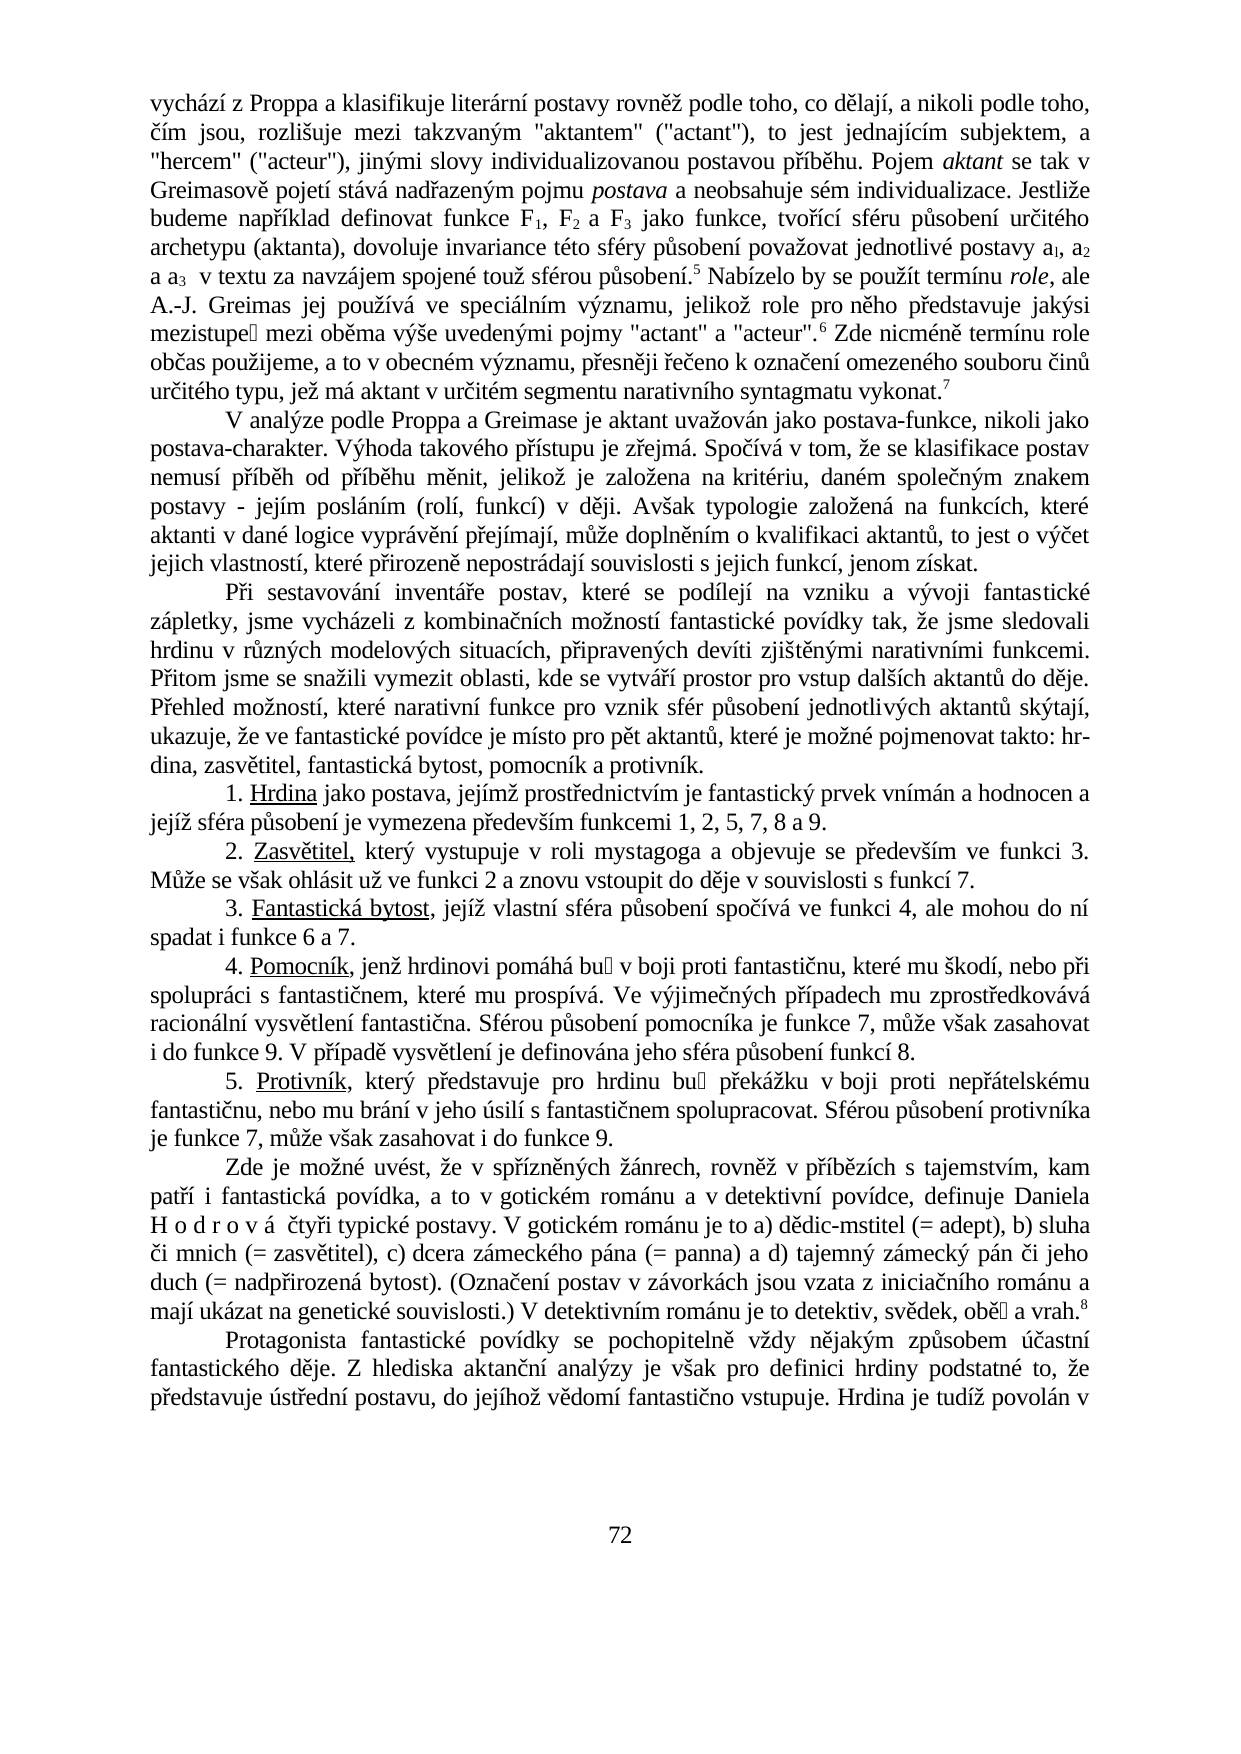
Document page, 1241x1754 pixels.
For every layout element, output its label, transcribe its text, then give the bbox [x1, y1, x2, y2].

text Při sestavování inventáře postav, které se podílejí na vzniku a vývoji fantastické zápletky, jsme vycházeli z kombinačních možností fantastické povídky tak, že jsme sledovali hrdinu v různých modelových situacích, připravených devíti zjištěnými narativními funkcemi. Přitom jsme se snažili vymezit oblasti, kde se vytváří prostor pro vstup dalších aktantů do děje. Přehled možností, které narativní funkce pro vznik sfér působení jednotlivých aktantů skýtají, ukazuje, že ve fantastické povídce je místo pro pět aktantů, které je možné pojmenovat takto: hrdina, zasvětitel, fantastická bytost, pomocník a protivník. [150, 577, 1090, 778]
text 4. Pomocník, jenž hrdinovi pomáhá bu v boji proti fantastičnu, které mu škodí, nebo při spolupráci s fantastičnem, které mu prospívá. Ve výjimečných případech mu zprostředkovává racionální vysvětlení fantastična. Sférou působení pomocníka je funkce 7, může však zasahovat i do funkce 9. V případě vysvětlení je definována jeho sféra působení funkcí 8. [150, 951, 1090, 1066]
text 5. Protivník, který představuje pro hrdinu bu překážku v boji proti nepřátelskému fantastičnu, nebo mu brání v jeho úsilí s fantastičnem spolupracovat. Sférou působení protivníka je funkce 7, může však zasahovat i do funkce 9. [150, 1066, 1090, 1152]
text V analýze podle Proppa a Greimase je aktant uvažován jako postava-funkce, nikoli jako postava-charakter. Výhoda takového přístupu je zřejmá. Spočívá v tom, že se klasifikace postav nemusí příběh od příběhu měnit, jelikož je založena na kritériu, daném společným znakem postavy - jejím posláním (rolí, funkcí) v ději. Avšak typologie založená na funkcích, které aktanti v dané logice vyprávění přejímají, může doplněním o kvalifikaci aktantů, to jest o výčet jejich vlastností, které přirozeně nepostrádají souvislosti s jejich funkcí, jenom získat. [150, 405, 1090, 577]
text 3. Fantastická bytost, jejíž vlastní sféra působení spočívá ve funkci 4, ale mohou do ní spadat i funkce 6 a 7. [150, 893, 1090, 951]
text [150, 1325, 1090, 1411]
text 1. Hrdina jako postava, jejímž prostřednictvím je fantastický prvek vnímán a hodnocen a jejíž sféra působení je vymezena především funkcemi 1, 2, 5, 7, 8 a 9. [150, 778, 1090, 836]
text 2. Zasvětitel, který vystupuje v roli mystagoga a objevuje se především ve funkci 3. Může se však ohlásit už ve funkci 2 a znovu vstoupit do děje v souvislosti s funkcí 7. [150, 836, 1090, 893]
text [150, 88, 1090, 405]
text Zde je možné uvést, že v spřízněných žánrech, rovněž v příbězích s tajemstvím, kam patří i fantastická povídka, a to v gotickém románu a v detektivní povídce, definuje Daniela H o d r o v á čtyři typické postavy. V gotickém románu je to a) dědic-mstitel (= adept), b) sluha či mnich (= zasvětitel), c) dcera zámeckého pána (= panna) a d) tajemný zámecký pán či jeho duch (= nadpřirozená bytost). (Označení postav v závorkách jsou vzata z iniciačního románu a mají ukázat na genetické souvislosti.) V detektivním románu je to detektiv, svědek, obě a vrah.8 [150, 1152, 1090, 1325]
